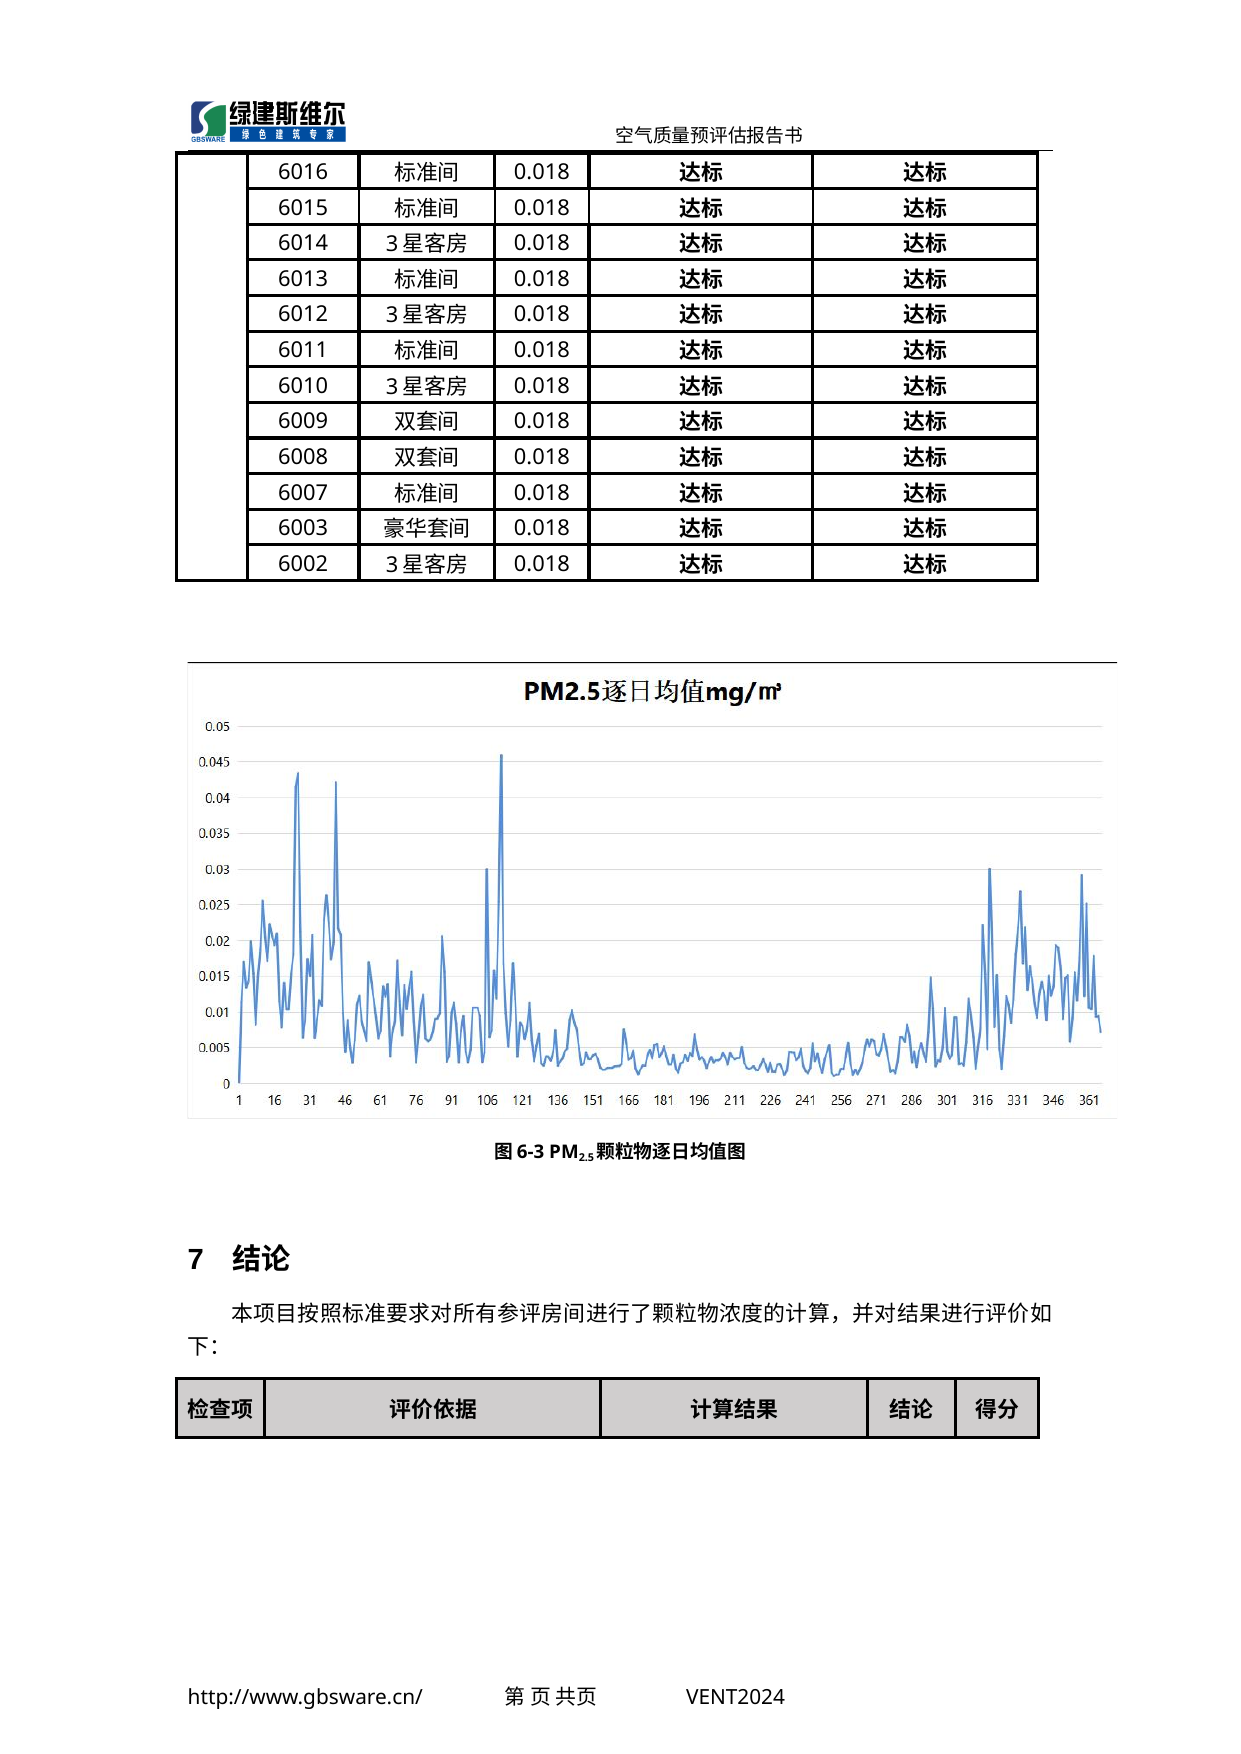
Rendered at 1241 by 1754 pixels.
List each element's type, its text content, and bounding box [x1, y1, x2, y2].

table_cell 0.018 [496, 546, 587, 579]
table_cell 0.018 [496, 333, 587, 365]
table_cell 0.018 [496, 155, 587, 187]
table_cell 0.018 [496, 511, 587, 543]
table_cell 达标 [814, 546, 1036, 579]
table_cell 达标 [814, 511, 1036, 543]
table_cell 达标 [591, 226, 811, 258]
table_header 评价依据 [266, 1380, 599, 1436]
table_header 检查项 [178, 1380, 263, 1436]
table_cell 6007 [249, 475, 357, 508]
picture [187, 101, 347, 143]
table_cell 0.018 [496, 368, 587, 401]
table_cell 6014 [249, 226, 357, 258]
table_header 结论 [869, 1380, 954, 1436]
table_header 计算结果 [602, 1380, 866, 1436]
table_cell 6013 [249, 261, 357, 294]
table_cell 双套间 [361, 404, 493, 436]
table_cell 3星客房 [361, 546, 493, 579]
table_cell 达标 [591, 297, 811, 329]
table_cell 达标 [814, 226, 1036, 258]
text 本项目按照标准要求对所有参评房间进行了颗粒物浓度的计算，并对结果进行评价如下： [187, 1296, 1053, 1361]
table_cell 0.018 [496, 226, 587, 258]
table_cell 双套间 [361, 440, 493, 472]
picture [187, 662, 1118, 1119]
table_cell 达标 [814, 440, 1036, 472]
table_cell 6016 [249, 155, 357, 187]
table_cell 达标 [591, 404, 811, 436]
table_cell 达标 [814, 333, 1036, 365]
table_cell 0.018 [496, 297, 587, 329]
table_cell 达标 [591, 261, 811, 294]
table_cell 达标 [814, 261, 1036, 294]
table_cell 6003 [249, 511, 357, 543]
table_cell 达标 [814, 155, 1036, 187]
table_cell 标准间 [360, 190, 494, 223]
table_cell 达标 [814, 368, 1036, 401]
table_cell 3星客房 [361, 368, 493, 401]
table_cell 达标 [814, 190, 1036, 223]
table_header 得分 [957, 1380, 1037, 1436]
table_cell 6008 [249, 440, 357, 472]
table_cell 0.018 [496, 190, 588, 223]
table_cell 6011 [249, 333, 357, 365]
table_cell 达标 [591, 155, 811, 187]
table_cell 达标 [814, 404, 1036, 436]
table_cell 6010 [249, 368, 357, 401]
table_cell 达标 [814, 297, 1036, 329]
table_cell 6012 [249, 297, 357, 329]
table_cell 6009 [249, 404, 357, 436]
table_cell 达标 [590, 190, 812, 223]
table_cell 达标 [814, 475, 1036, 508]
table_cell 3星客房 [361, 226, 493, 258]
table_cell 0.018 [496, 440, 587, 472]
table_cell 达标 [591, 475, 811, 508]
table_cell 达标 [591, 511, 811, 543]
table_cell 0.018 [496, 261, 587, 294]
table_cell 达标 [591, 546, 811, 579]
table_cell 标准间 [361, 475, 493, 508]
table_cell 3星客房 [361, 297, 493, 329]
table_cell 0.018 [496, 475, 587, 508]
table_cell 达标 [591, 333, 811, 365]
table_cell 豪华套间 [361, 511, 493, 543]
table_cell 标准间 [361, 155, 493, 187]
table_cell 标准间 [361, 261, 493, 294]
table_cell 达标 [591, 368, 811, 401]
table_cell 0.018 [496, 404, 587, 436]
table_cell 6015 [249, 190, 358, 223]
table_cell 6002 [249, 546, 357, 579]
table_cell 标准间 [361, 333, 493, 365]
subtitle 结论 [187, 1224, 1053, 1289]
text 图6-3 PM2.5颗粒物逐日均值图 [187, 1134, 1053, 1167]
table_cell 达标 [591, 440, 811, 472]
